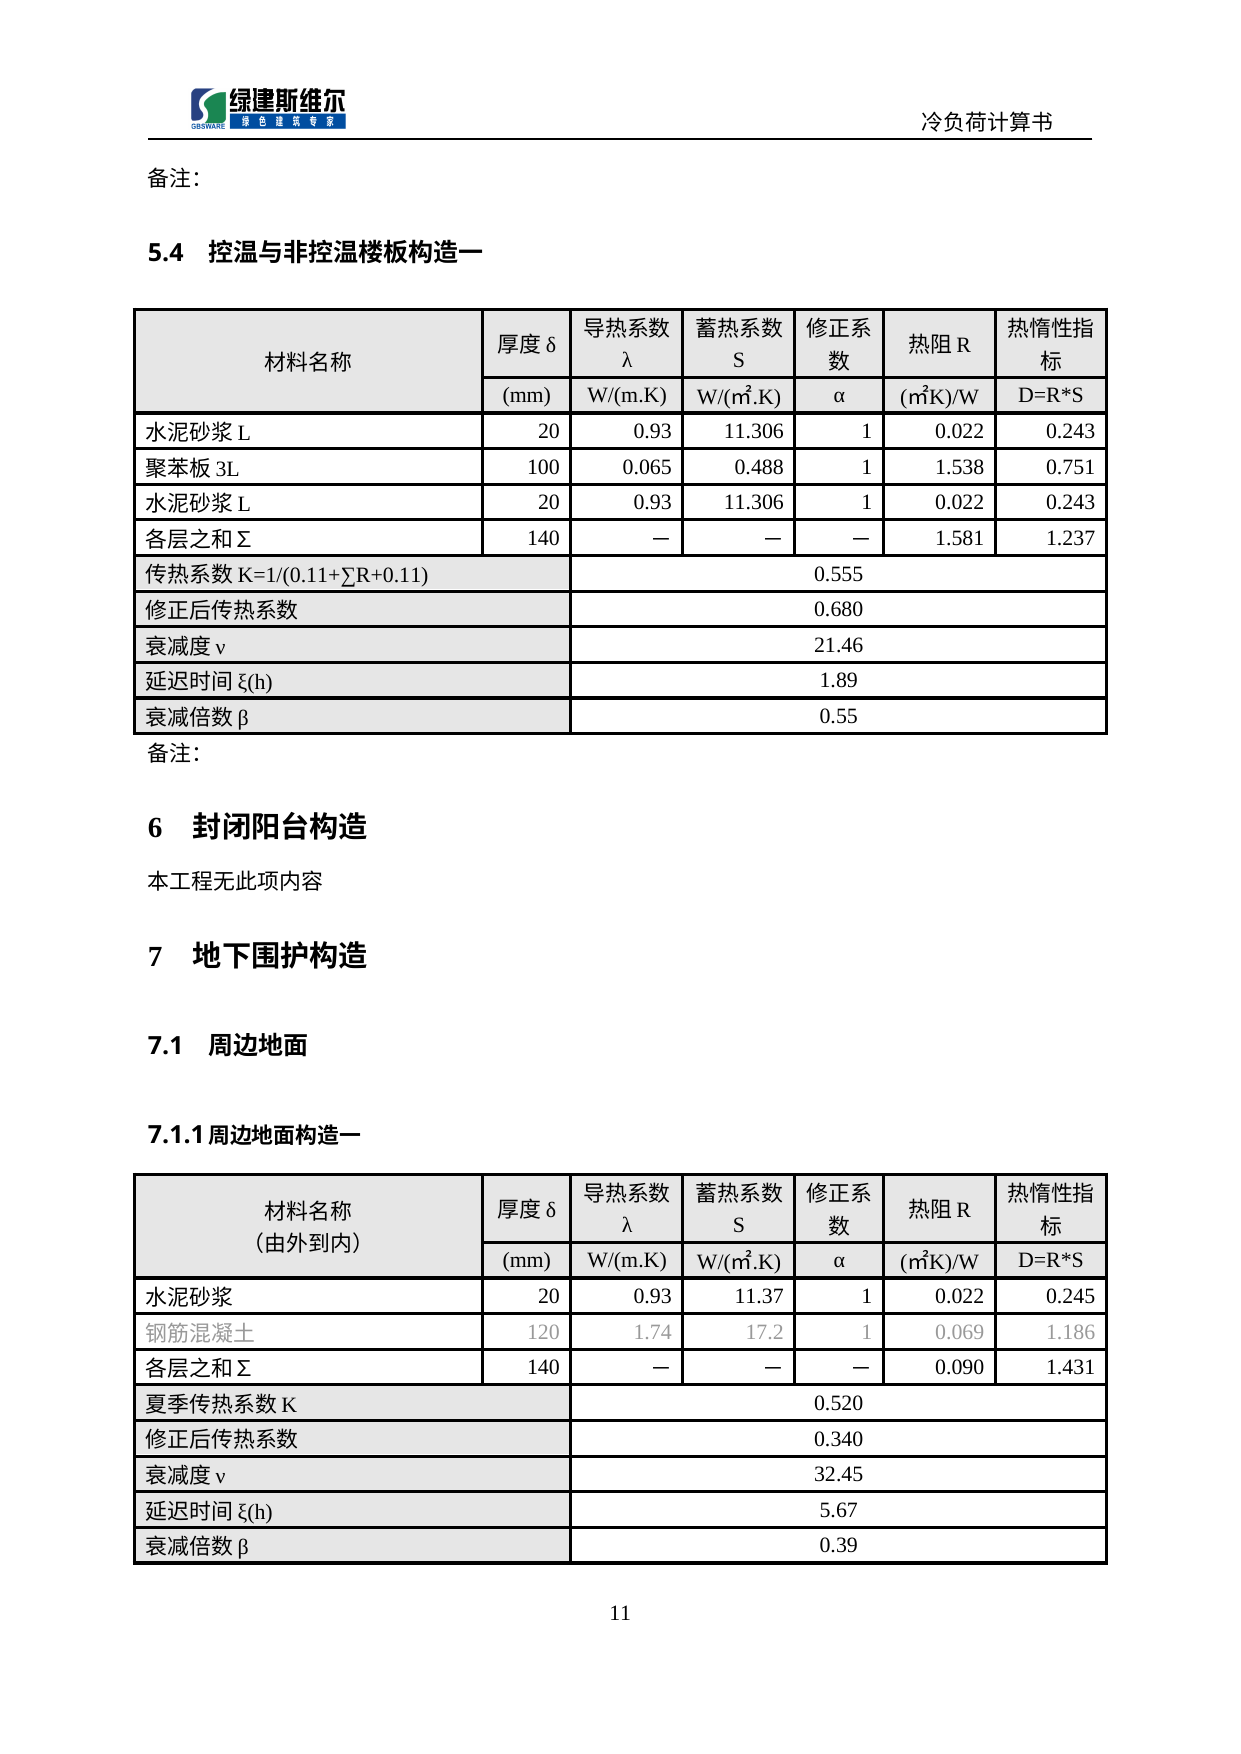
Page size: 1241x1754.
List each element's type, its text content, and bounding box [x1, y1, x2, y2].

table_cell 0.555 [572, 557, 1105, 589]
table_cell (mm) [484, 379, 569, 411]
table_header 导热系数λ [572, 311, 681, 376]
table_cell 0.022 [885, 415, 994, 447]
table_cell 0.93 [572, 1280, 681, 1312]
table_cell α [796, 1244, 882, 1276]
subtitle 周边地面 [148, 1011, 1092, 1076]
table_cell 聚苯板3L [136, 450, 481, 483]
table_cell 延迟时间ξ(h) [136, 664, 569, 696]
table_header 修正系数 [796, 1176, 882, 1241]
table_cell D=R*S [997, 1244, 1105, 1276]
table_cell 各层之和∑ [136, 1351, 481, 1383]
subtitle 封闭阳台构造 [148, 793, 1092, 858]
table_cell 各层之和∑ [136, 521, 481, 554]
table_header 蓄热系数S [684, 1176, 793, 1241]
table_cell 20 [484, 486, 569, 518]
table_cell 100 [484, 450, 569, 483]
table_header 热惰性指标 [997, 1176, 1105, 1241]
table_cell 140 [484, 1351, 569, 1383]
table_cell 1.89 [572, 664, 1105, 696]
table_cell 0.245 [997, 1280, 1105, 1312]
table_cell 0.065 [572, 450, 681, 483]
table_cell 0.488 [684, 450, 793, 483]
table_cell 传热系数K=1/(0.11+∑R+0.11) [136, 557, 569, 589]
table_header 厚度δ [484, 1176, 569, 1241]
table_cell 1 [796, 1315, 882, 1348]
table_cell 0.090 [885, 1351, 994, 1383]
table_cell 11.306 [684, 415, 793, 447]
table_cell 11.37 [684, 1280, 793, 1312]
table_cell 32.45 [572, 1458, 1105, 1490]
table_cell 0.022 [885, 1280, 994, 1312]
table_cell 0.022 [885, 486, 994, 518]
table_cell 120 [484, 1315, 569, 1348]
table_cell 0.243 [997, 486, 1105, 518]
table_cell α [796, 379, 882, 411]
table_cell 0.243 [997, 415, 1105, 447]
table_cell 0.93 [572, 486, 681, 518]
table_cell 1.186 [997, 1315, 1105, 1348]
table_cell 1.538 [885, 450, 994, 483]
table_cell 衰减度ν [136, 628, 569, 661]
table_cell 5.67 [572, 1493, 1105, 1526]
table_cell 延迟时间ξ(h) [136, 1493, 569, 1526]
table_cell － [684, 1351, 793, 1383]
table_cell 0.520 [572, 1386, 1105, 1419]
table_cell 1 [796, 415, 882, 447]
table_cell W/(m.K) [572, 1244, 681, 1276]
table_cell D=R*S [997, 379, 1105, 411]
table_cell 修正后传热系数 [136, 1422, 569, 1454]
subtitle 周边地面构造一 [148, 1101, 1092, 1166]
text 备注： [148, 160, 1092, 193]
table_cell 140 [484, 521, 569, 554]
table_cell 0.93 [572, 415, 681, 447]
table_cell (㎡K)/W [885, 1244, 994, 1276]
table_cell 水泥砂浆 [136, 1280, 481, 1312]
table_cell 20 [484, 1280, 569, 1312]
table_header 材料名称 [136, 311, 481, 411]
picture [187, 88, 347, 130]
table_cell － [572, 521, 681, 554]
table_cell 1.237 [997, 521, 1105, 554]
table_header 热阻R [885, 1176, 994, 1241]
table_cell 20 [484, 415, 569, 447]
subtitle 地下围护构造 [148, 921, 1092, 986]
table_cell 衰减倍数β [136, 700, 569, 732]
table_header 材料名称 （由外到内） [136, 1176, 481, 1276]
table_cell 0.55 [572, 700, 1105, 732]
table_cell － [796, 521, 882, 554]
table_cell 1 [796, 486, 882, 518]
table_cell 17.2 [684, 1315, 793, 1348]
table_header 热惰性指标 [997, 311, 1105, 376]
subtitle 控温与非控温楼板构造一 [148, 218, 1092, 283]
table_cell W/(m.K) [572, 379, 681, 411]
table_cell 水泥砂浆L [136, 486, 481, 518]
table_header 蓄热系数S [684, 311, 793, 376]
table_cell － [684, 521, 793, 554]
table_cell 1 [796, 450, 882, 483]
table_cell 0.39 [572, 1529, 1105, 1561]
table_cell 1.74 [572, 1315, 681, 1348]
table_cell 水泥砂浆L [136, 415, 481, 447]
table_cell 11.306 [684, 486, 793, 518]
table_header 导热系数λ [572, 1176, 681, 1241]
table_cell 1.581 [885, 521, 994, 554]
text 备注： [148, 735, 1092, 768]
table_cell W/(㎡.K) [684, 379, 793, 411]
table_cell － [796, 1351, 882, 1383]
table_cell 0.680 [572, 593, 1105, 625]
table_cell (㎡K)/W [885, 379, 994, 411]
table_header 厚度δ [484, 311, 569, 376]
table_cell 0.069 [885, 1315, 994, 1348]
text 本工程无此项内容 [148, 864, 1092, 896]
table_cell 衰减度ν [136, 1458, 569, 1490]
table_cell 0.751 [997, 450, 1105, 483]
table_cell W/(㎡.K) [684, 1244, 793, 1276]
table_header 热阻R [885, 311, 994, 376]
table_cell 1.431 [997, 1351, 1105, 1383]
table_cell 夏季传热系数K [136, 1386, 569, 1419]
table_cell － [572, 1351, 681, 1383]
table_cell 0.340 [572, 1422, 1105, 1454]
table_cell (mm) [484, 1244, 569, 1276]
table_header 修正系数 [796, 311, 882, 376]
table_cell 21.46 [572, 628, 1105, 661]
table_cell 衰减倍数β [136, 1529, 569, 1561]
table_cell 修正后传热系数 [136, 593, 569, 625]
table_cell 1 [796, 1280, 882, 1312]
table_cell 钢筋混凝土 [136, 1315, 481, 1348]
